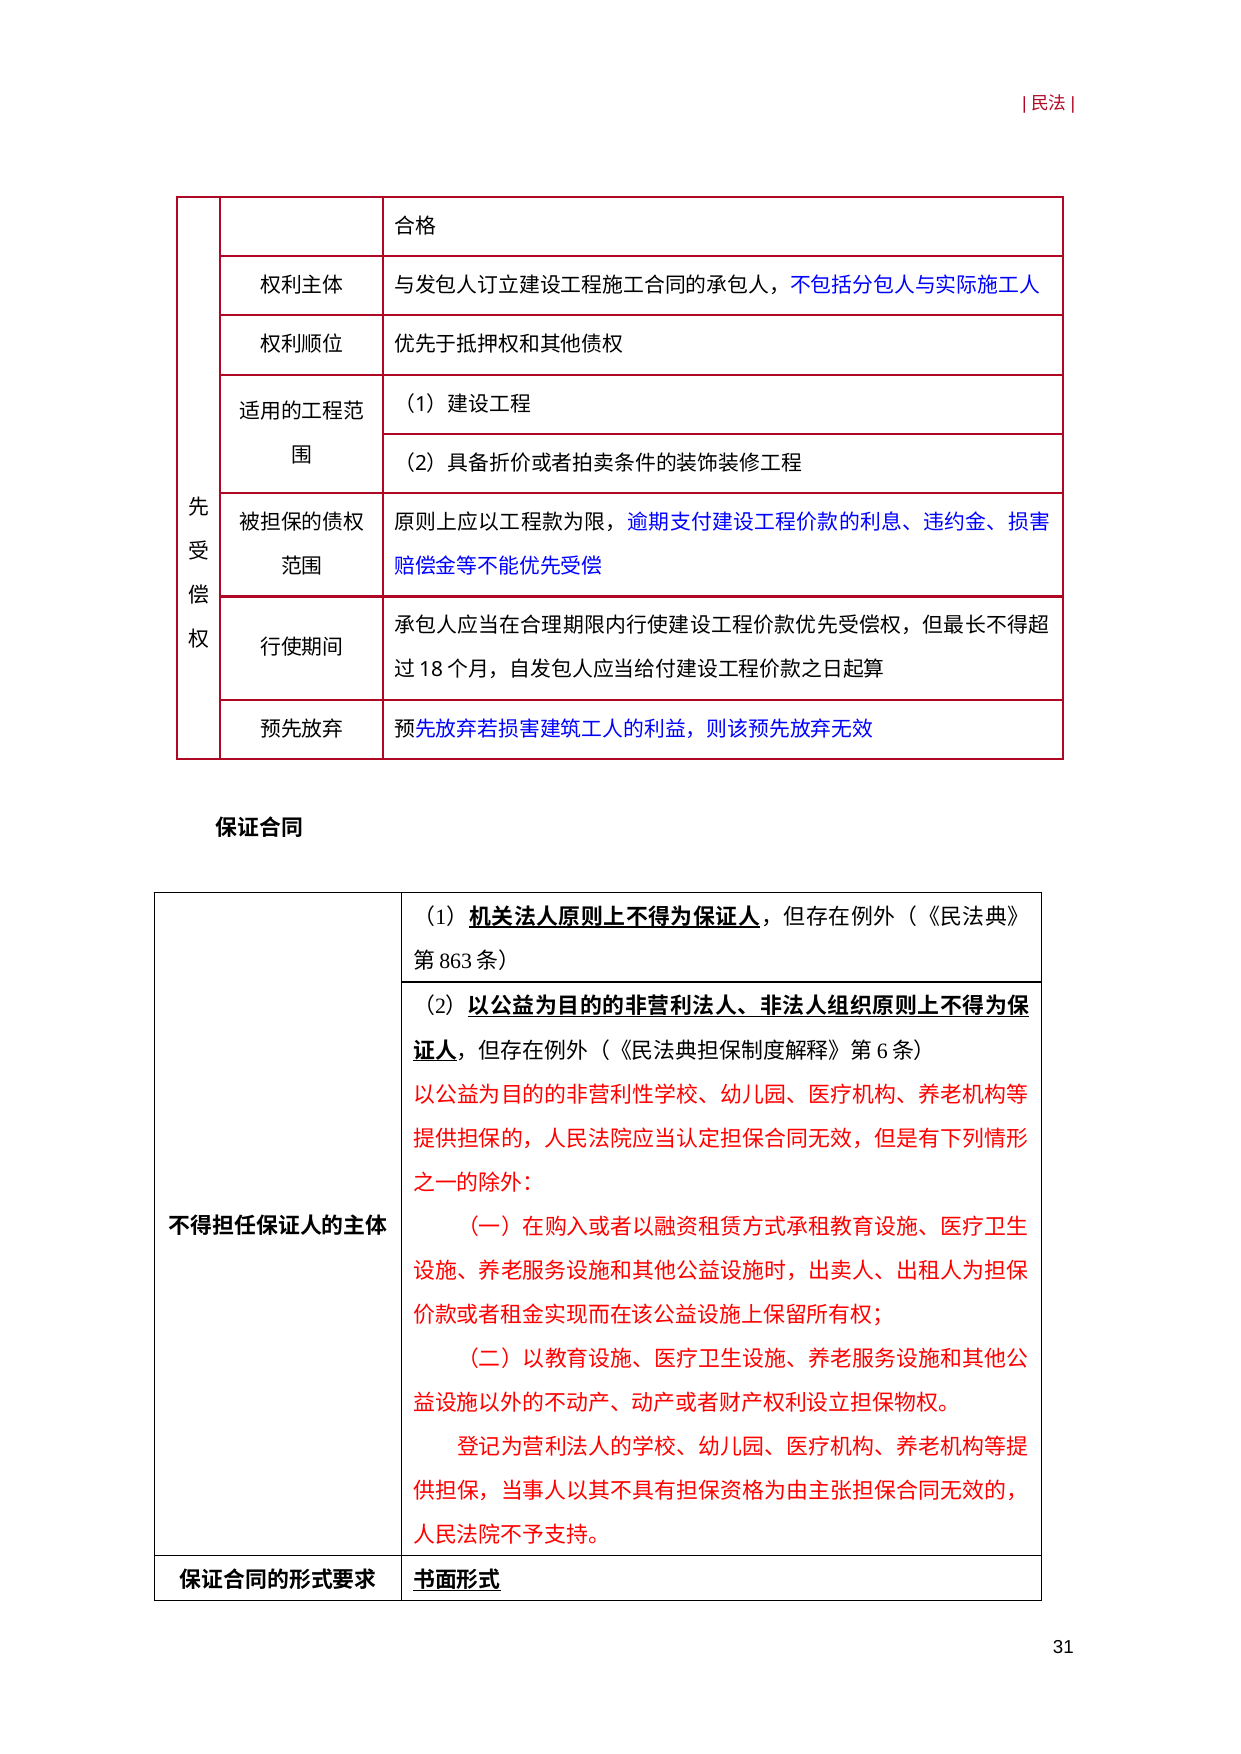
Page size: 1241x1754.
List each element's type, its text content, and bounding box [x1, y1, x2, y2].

table_cell 保证合同的形式要求 [155, 1556, 401, 1600]
table_cell 行使期间 [221, 598, 382, 699]
table_cell 承包人应当在合理期限内行使建设工程价款优先受偿权，但最长不得超过18个月，自发包人应当给付建设工程价款之日起算 [384, 598, 1062, 699]
table_cell 适用的工程范围 [221, 376, 382, 492]
table_cell 权利顺位 [221, 316, 382, 373]
table_cell 与发包人订立建设工程施工合同的承包人，不包括分包人与实际施工人 [384, 257, 1062, 314]
table_cell 原则上应以工程款为限，逾期支付建设工程价款的利息、违约金、损害赔偿金等不能优先受偿 [384, 494, 1062, 595]
table_cell （1）建设工程 [384, 376, 1062, 433]
table_cell 书面形式 [402, 1556, 1041, 1600]
table_header （1）机关法人原则上不得为保证人，但存在例外（《民法典》第863条） [402, 893, 1041, 981]
text 保证合同 [165, 804, 1075, 848]
table_cell 以公益为目的的非营利法人、非法人组织原则上不得为保证人，但存在例外（《民法典担保制度解释》第6条） 以公益为目的的非营利性学校、幼儿园、医疗机构、养老机构等提供担保的，人民法院应当认定担保合同无效，但是有下列情形之一的除外： （一）在购入或者以融资租赁方式承租教育设施、医疗卫生设施、养老服务设施和其他公益设施时，出卖人、出租人为担保价款或者租金实现而在该公益设施上保留所有权； （二）以教育设施、医疗卫生设施、养老服务设施和其他公益设施以外的不动产、动产或者财产权利设立担保物权。 登记为营利法人的学校、幼儿园、医疗机构、养老机构等提供担保，当事人以其不具有担保资格为由主张担保合同无效的，人民法院不予支持。 [402, 983, 1041, 1555]
table_cell 优先于抵押权和其他债权 [384, 316, 1062, 373]
table_cell 权利主体 [221, 257, 382, 314]
table_cell （2）具备折价或者拍卖条件的装饰装修工程 [384, 435, 1062, 492]
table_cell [384, 198, 1062, 255]
table_header 不得担任保证人的主体 [155, 893, 401, 1555]
table_cell 预先放弃若损害建筑工人的利益，则该预先放弃无效 [384, 701, 1062, 758]
table_cell 被担保的债权范围 [221, 494, 382, 595]
table_cell 预先放弃 [221, 701, 382, 758]
